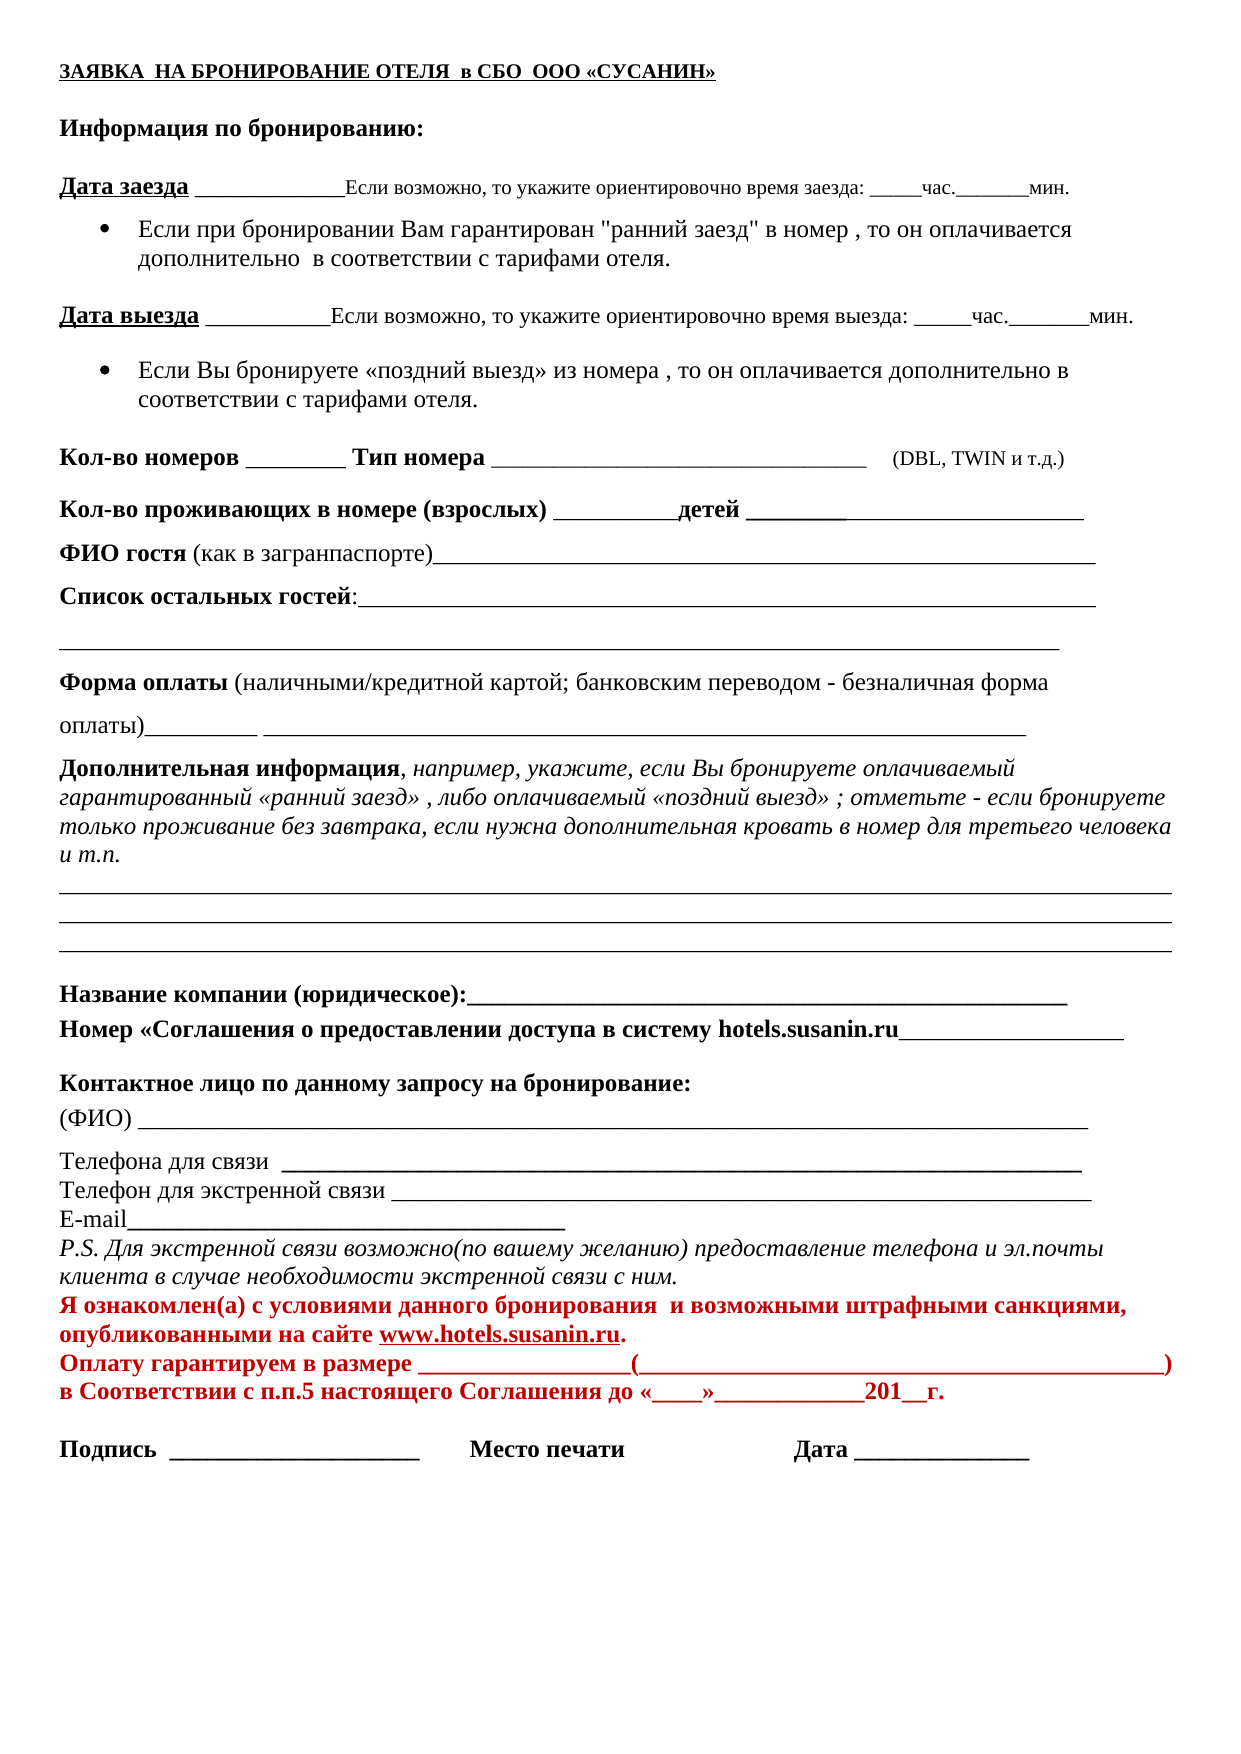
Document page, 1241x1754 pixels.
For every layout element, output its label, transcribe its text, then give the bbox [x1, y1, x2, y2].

subtitle ЗАЯВКА НА БРОНИРОВАНИЕ ОТЕЛЯ в СБО ООО «СУСАНИН» [59, 59, 1181, 83]
text _________________________________________________________________________________________ [59, 868, 1181, 897]
text Номер «Соглашения о предоставлении доступа в систему hotels.susanin.ru__________________ [59, 1014, 1181, 1043]
text Дополнительная информация, например, укажите, если Вы бронируете оплачиваемый гарантированный «ранний заезд» , либо оплачиваемый «поздний выезд» ; отметьте - если бронируете только проживание без завтрака, если нужна дополнительная кровать в номер для третьего человека и т.п. [59, 753, 1181, 868]
text (ФИО) ____________________________________________________________________________ [59, 1103, 1181, 1132]
subtitle Название компании (юридическое):________________________________________________ [59, 979, 1181, 1008]
text Кол-во номеров ________ Тип номера ____________________________________ (DBL, TWIN и т.д.) [59, 442, 1181, 470]
text Список остальных гостей:___________________________________________________________ [59, 581, 1181, 609]
text Форма оплаты (наличными/кредитной картой; банковским переводом - безналичная форма оплаты)_________ _____________________________________________________________ [59, 667, 1181, 739]
text Дата заезда ____________Если возможно, то укажите ориентировочно время заезда: _____час._______мин. [59, 171, 1181, 200]
list Если при бронировании Вам гарантирован "ранний заезд" в номер , то он оплачивается дополнительно в соответствии с тарифами отеля. [100, 214, 1181, 272]
text P.S. Для экстренной связи возможно(по вашему желанию) предоставление телефона и эл.почты клиента в случае необходимости экстренной связи с ним. [59, 1233, 1181, 1290]
text E-mail___________________________________ [59, 1204, 1181, 1233]
text Кол-во проживающих в номере (взрослых) __________детей ___________________________ [59, 494, 1181, 523]
text Дата выезда __________Если возможно, то укажите ориентировочно время выезда: _____час._______мин. [59, 300, 1181, 329]
text Я ознакомлен(а) с условиями данного бронирования и возможными штрафными санкциями, опубликованными на сайте www.hotels.susanin.ru. [59, 1290, 1181, 1348]
text Оплату гарантируем в размере _________________(__________________________________________) в Соответствии с п.п.5 настоящего Соглашения до «____»____________201__г. [59, 1348, 1181, 1405]
list Если Вы бронируете «поздний выезд» из номера , то он оплачивается дополнительно в соответствии с тарифами отеля. [100, 355, 1181, 413]
text ________________________________________________________________________________ [59, 624, 1181, 653]
subtitle Контактное лицо по данному запросу на бронирование: [59, 1068, 1181, 1097]
text ФИО гостя (как в загранпаспорте)_____________________________________________________ [59, 538, 1181, 566]
text Подпись ____________________ Место печати Дата ______________ [59, 1434, 1181, 1463]
text Информация по бронированию: [59, 113, 1181, 142]
text Телефона для связи ________________________________________________________________ [59, 1146, 1181, 1175]
text __________________________________________________________________________________________________________________________________________________________________________________ [59, 897, 1181, 954]
text Телефон для экстренной связи ________________________________________________________ [59, 1175, 1181, 1204]
